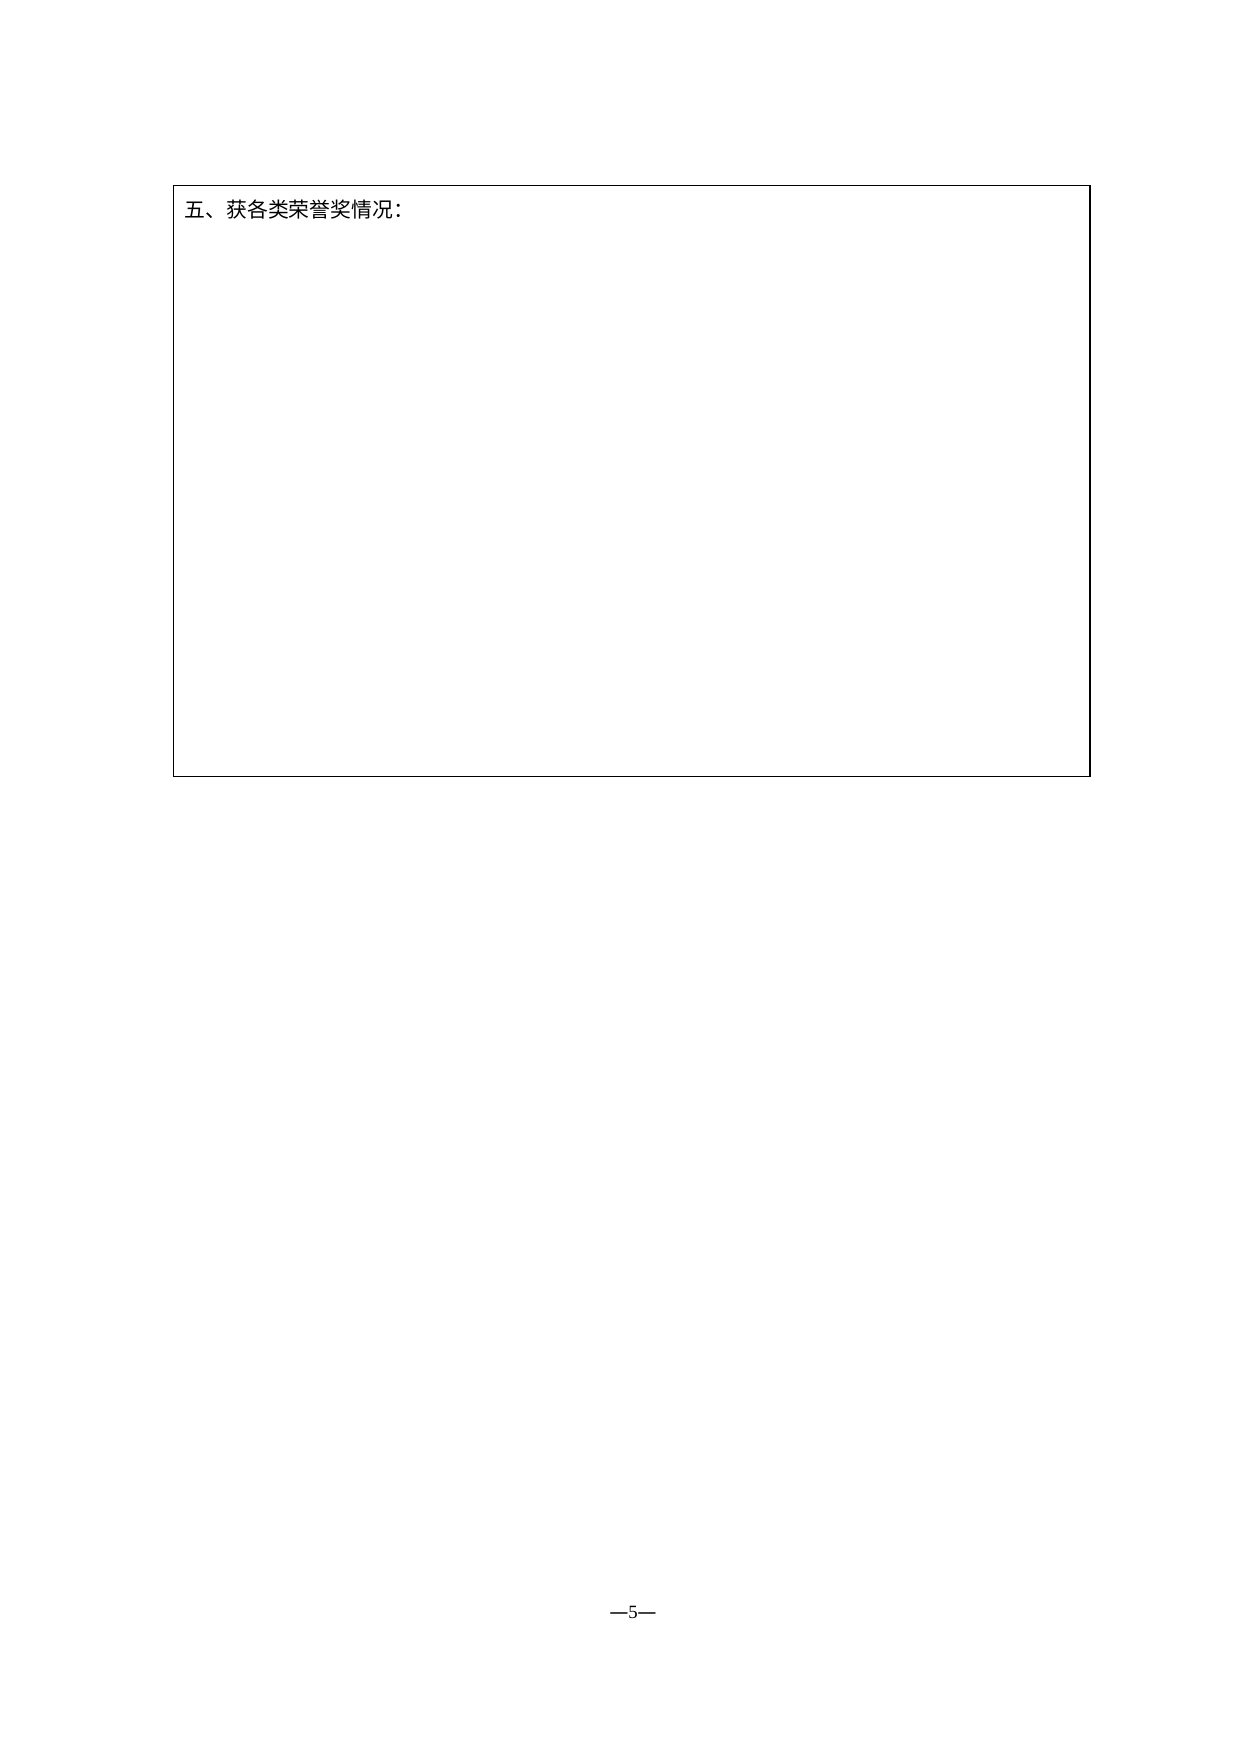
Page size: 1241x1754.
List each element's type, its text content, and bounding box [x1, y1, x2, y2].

table_cell 五、获各类荣誉奖情况： [174, 186, 1089, 776]
